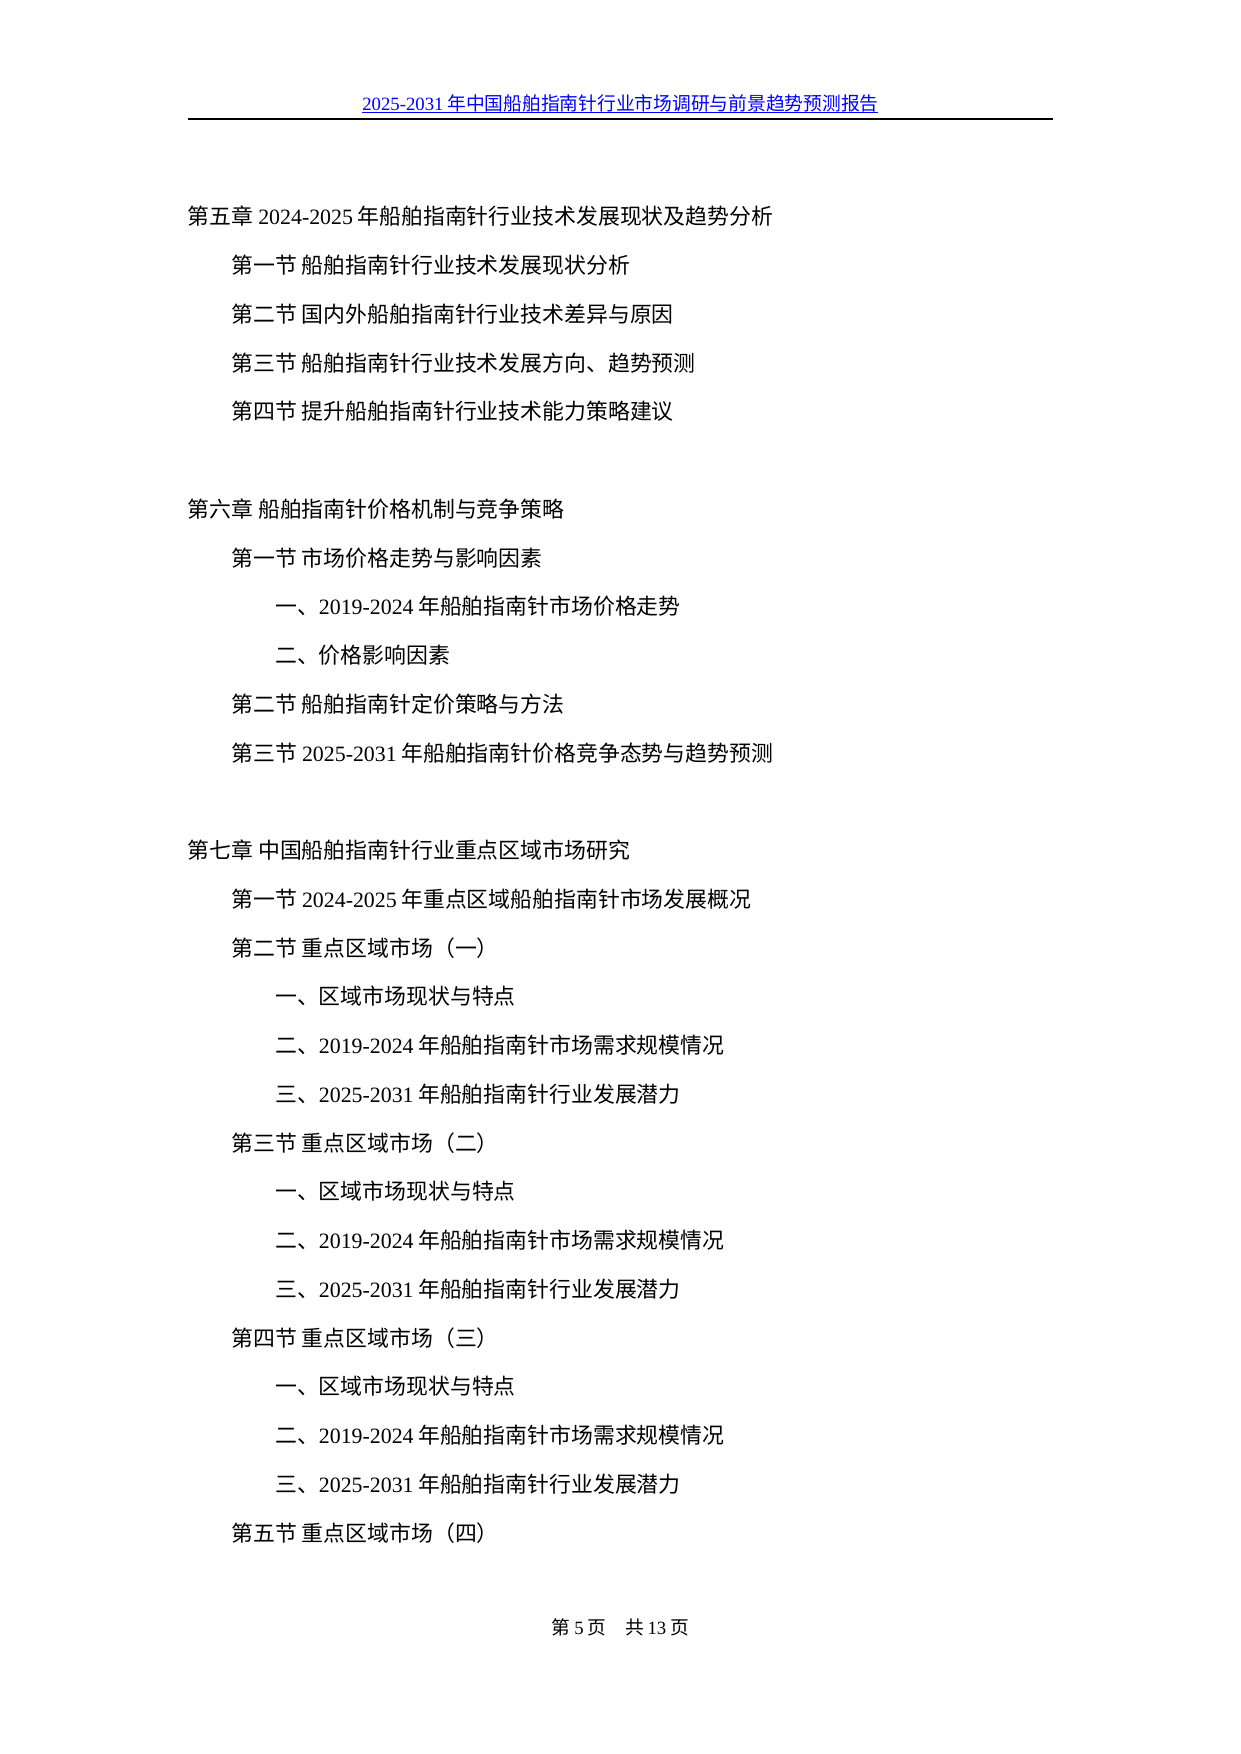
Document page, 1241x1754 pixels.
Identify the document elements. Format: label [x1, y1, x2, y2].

text [187, 150, 1053, 1548]
